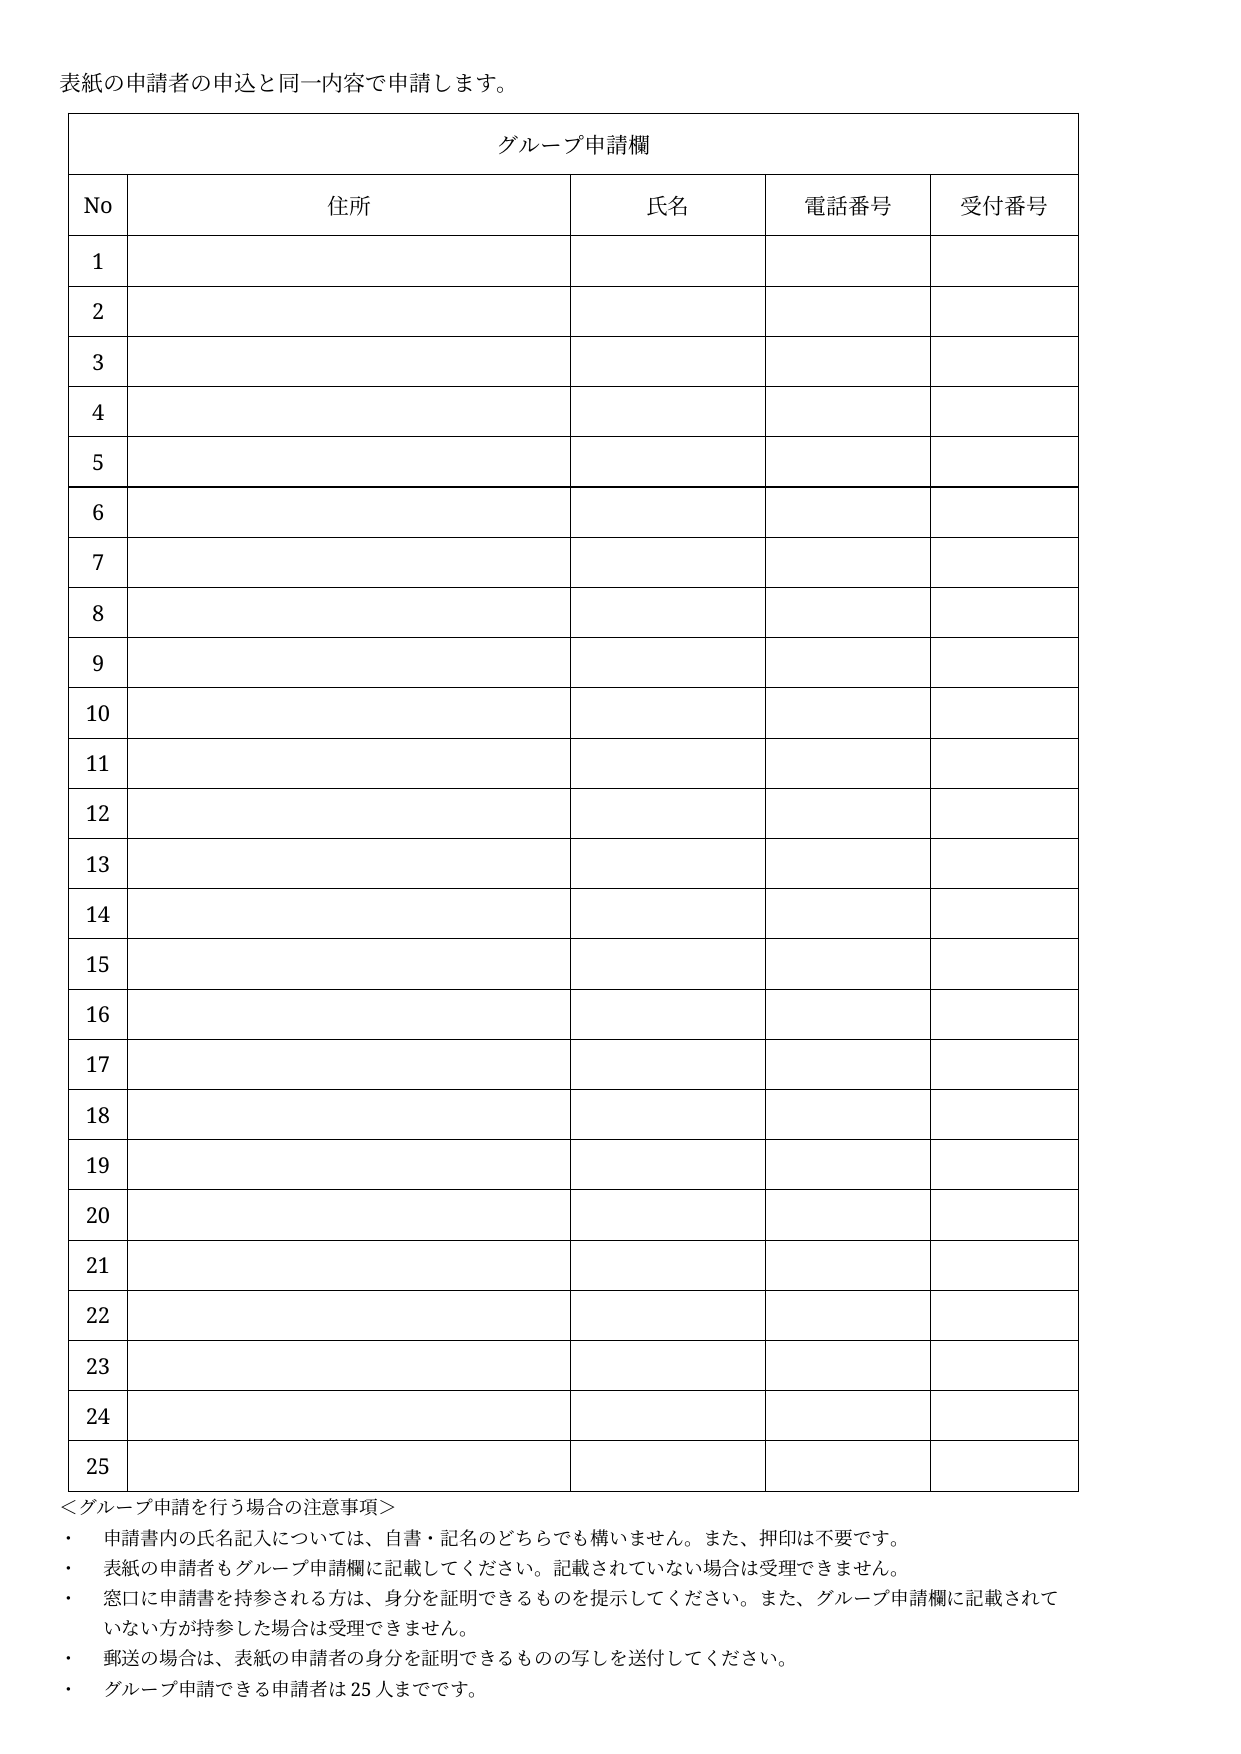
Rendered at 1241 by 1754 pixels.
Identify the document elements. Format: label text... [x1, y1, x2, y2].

table_cell [931, 739, 1078, 788]
table_cell 12 [69, 789, 127, 838]
table_cell 20 [69, 1190, 127, 1239]
table_cell [766, 1241, 930, 1290]
table_cell [571, 538, 765, 587]
table_cell [571, 437, 765, 486]
table_cell 3 [69, 337, 127, 386]
table_cell 電話番号 [766, 175, 930, 235]
table_cell [571, 1241, 765, 1290]
table_cell [571, 1441, 765, 1491]
table_cell [571, 990, 765, 1039]
table_cell [766, 1391, 930, 1440]
table_cell [931, 387, 1078, 436]
table_cell No [69, 175, 127, 235]
table_cell [931, 1341, 1078, 1390]
table_cell [931, 939, 1078, 988]
list 窓口に申請書を持参される方は、身分を証明できるものを提示してください。また、グループ申請欄に記載されていない方が持参した場合は受理できません。 [59, 1582, 1063, 1643]
table_cell [931, 538, 1078, 587]
table_cell [766, 1090, 930, 1139]
table_cell [766, 789, 930, 838]
table_cell [128, 1341, 570, 1390]
table_cell [571, 1090, 765, 1139]
table_cell [128, 688, 570, 737]
table_cell [571, 337, 765, 386]
table_cell [931, 990, 1078, 1039]
table_cell [766, 939, 930, 988]
table_cell [571, 839, 765, 888]
table_cell [931, 1140, 1078, 1189]
table_cell [128, 236, 570, 286]
table_cell 25 [69, 1441, 127, 1491]
table_cell [571, 688, 765, 737]
table_cell [766, 1441, 930, 1491]
table_cell 受付番号 [931, 175, 1078, 235]
table_cell 2 [69, 287, 127, 336]
table_cell [128, 588, 570, 637]
table_cell [766, 437, 930, 486]
table_cell [571, 939, 765, 988]
table_cell [766, 1040, 930, 1089]
table_cell [931, 1291, 1078, 1340]
table_cell 15 [69, 939, 127, 988]
table_cell [766, 387, 930, 436]
table_cell [128, 337, 570, 386]
table_cell [571, 739, 765, 788]
table_cell [766, 688, 930, 737]
table_cell [128, 287, 570, 336]
table_cell 21 [69, 1241, 127, 1290]
table_cell 23 [69, 1341, 127, 1390]
table_cell [931, 638, 1078, 687]
table_cell 24 [69, 1391, 127, 1440]
table_cell [766, 1190, 930, 1239]
table_cell [571, 1341, 765, 1390]
table_cell [128, 889, 570, 938]
table_cell [931, 889, 1078, 938]
table_cell [766, 588, 930, 637]
table_cell [128, 990, 570, 1039]
table_cell [571, 387, 765, 436]
table_cell 11 [69, 739, 127, 788]
table_cell [931, 1040, 1078, 1089]
table_cell [571, 1391, 765, 1440]
table_cell 6 [69, 488, 127, 537]
table_cell [931, 287, 1078, 336]
table_cell 13 [69, 839, 127, 888]
table_cell [931, 789, 1078, 838]
table_cell 4 [69, 387, 127, 436]
table_cell [128, 538, 570, 587]
table_cell [128, 1391, 570, 1440]
table_cell 18 [69, 1090, 127, 1139]
table_cell [571, 1140, 765, 1189]
table_cell [571, 1040, 765, 1089]
table_cell [128, 1241, 570, 1290]
table_cell [766, 889, 930, 938]
table_cell [766, 739, 930, 788]
table_cell [128, 437, 570, 486]
table_cell [766, 1341, 930, 1390]
table_cell [128, 1090, 570, 1139]
table_cell [931, 1241, 1078, 1290]
table_cell 5 [69, 437, 127, 486]
text 表紙の申請者の申込と同一内容で申請します。 [59, 52, 1063, 112]
table_cell [766, 1140, 930, 1189]
table_cell [931, 488, 1078, 537]
table_cell [571, 1291, 765, 1340]
table_cell 14 [69, 889, 127, 938]
table_cell [931, 839, 1078, 888]
table_cell [766, 287, 930, 336]
table_cell [571, 789, 765, 838]
table_cell 1 [69, 236, 127, 286]
table_cell [571, 588, 765, 637]
table_cell 氏名 [571, 175, 765, 235]
table_cell [766, 337, 930, 386]
table_cell 19 [69, 1140, 127, 1189]
list 申請書内の氏名記入については、自書・記名のどちらでも構いません。また、押印は不要です。 [59, 1522, 1063, 1552]
table_cell 住所 [128, 175, 570, 235]
table_cell 16 [69, 990, 127, 1039]
table_cell [931, 337, 1078, 386]
table_cell [128, 1040, 570, 1089]
table_cell [128, 1291, 570, 1340]
table_cell [931, 688, 1078, 737]
table_cell [931, 1190, 1078, 1239]
table_cell [931, 437, 1078, 486]
table_cell [128, 839, 570, 888]
table_cell [128, 387, 570, 436]
table_cell [128, 488, 570, 537]
list 表紙の申請者もグループ申請欄に記載してください。記載されていない場合は受理できません。 [59, 1552, 1063, 1582]
table_cell [128, 1190, 570, 1239]
table_cell [128, 739, 570, 788]
list 郵送の場合は、表紙の申請者の身分を証明できるものの写しを送付してください。 [59, 1643, 1063, 1673]
table_cell [571, 488, 765, 537]
table_cell [128, 638, 570, 687]
table_cell 22 [69, 1291, 127, 1340]
table_cell [128, 1140, 570, 1189]
table_cell [571, 1190, 765, 1239]
text ＜グループ申請を行う場合の注意事項＞ [59, 1492, 1063, 1522]
table_cell [128, 939, 570, 988]
table_cell [571, 638, 765, 687]
list グループ申請できる申請者は25人までです。 [59, 1673, 1063, 1703]
table_cell 7 [69, 538, 127, 587]
table_cell 10 [69, 688, 127, 737]
table_cell [931, 1391, 1078, 1440]
table_cell 17 [69, 1040, 127, 1089]
table_cell [128, 789, 570, 838]
table_cell 9 [69, 638, 127, 687]
table_cell [766, 990, 930, 1039]
table_cell [766, 488, 930, 537]
table_cell [128, 1441, 570, 1491]
table_cell [931, 1090, 1078, 1139]
table_cell [766, 1291, 930, 1340]
table_cell [766, 538, 930, 587]
table_cell 8 [69, 588, 127, 637]
table_cell [931, 588, 1078, 637]
table_header グループ申請欄 [69, 114, 1078, 174]
table_cell [571, 236, 765, 286]
table_cell [571, 889, 765, 938]
table_cell [571, 287, 765, 336]
table_cell [766, 638, 930, 687]
table_cell [931, 236, 1078, 286]
table_cell [766, 839, 930, 888]
table_cell [931, 1441, 1078, 1491]
table_cell [766, 236, 930, 286]
